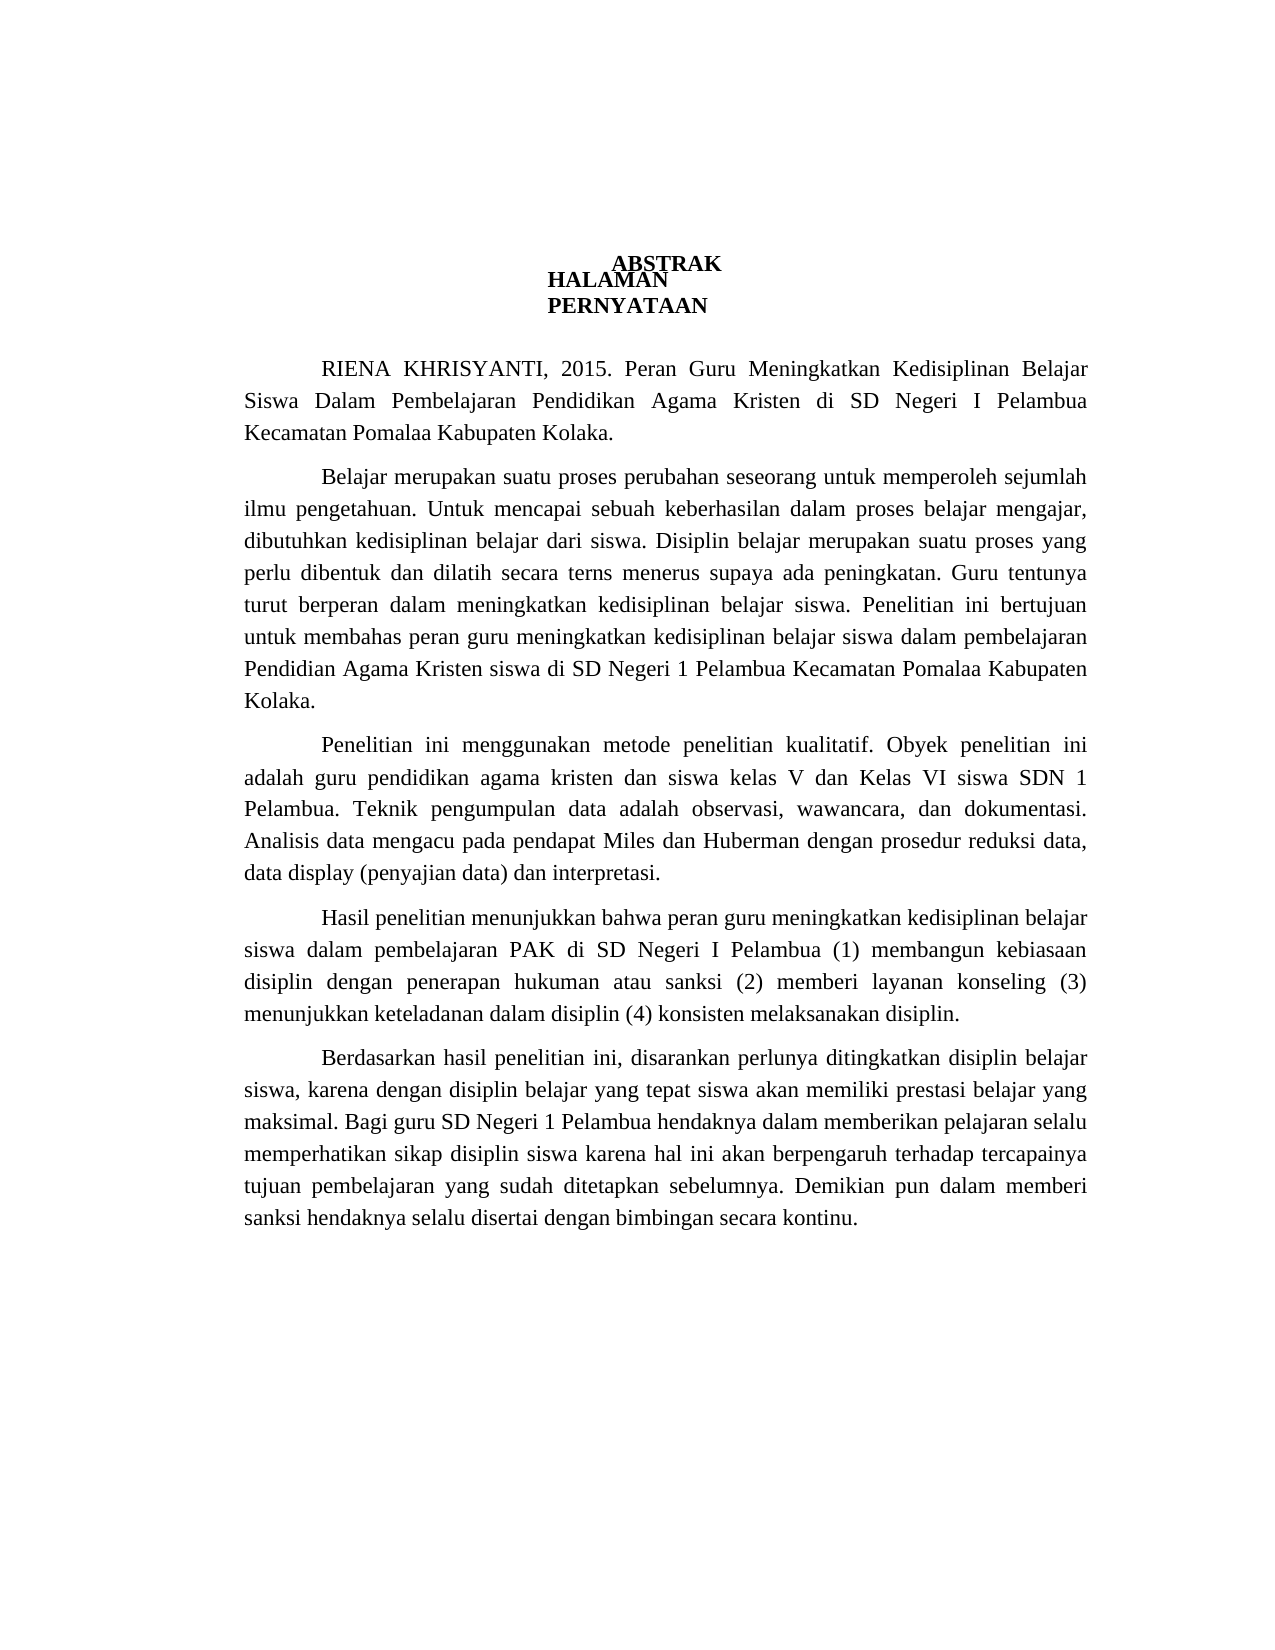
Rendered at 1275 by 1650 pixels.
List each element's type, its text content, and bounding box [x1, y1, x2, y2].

text Belajar merupakan suatu proses perubahan seseorang untuk memperoleh sejumlah ilmu pengetahuan. Untuk mencapai sebuah keberhasilan dalam proses belajar mengajar, dibutuhkan kedisiplinan belajar dari siswa. Disiplin belajar merupakan suatu proses yang perlu dibentuk dan dilatih secara terns menerus supaya ada peningkatan. Guru tentunya turut berperan dalam meningkatkan kedisiplinan belajar siswa. Penelitian ini bertujuan untuk membahas peran guru meningkatkan kedisiplinan belajar siswa dalam pembelajaran Pendidian Agama Kristen siswa di SD Negeri 1 Pelambua Kecamatan Pomalaa Kabupaten Kolaka. [244, 459, 1088, 715]
text Berdasarkan hasil penelitian ini, disarankan perlunya ditingkatkan disiplin belajar siswa, karena dengan disiplin belajar yang tepat siswa akan memiliki prestasi belajar yang maksimal. Bagi guru SD Negeri 1 Pelambua hendaknya dalam memberikan pelajaran selalu memperhatikan sikap disiplin siswa karena hal ini akan berpengaruh terhadap tercapainya tujuan pembelajaran yang sudah ditetapkan sebelumnya. Demikian pun dalam memberi sanksi hendaknya selalu disertai dengan bimbingan secara kontinu. [244, 1040, 1088, 1232]
text Hasil penelitian menunjukkan bahwa peran guru meningkatkan kedisiplinan belajar siswa dalam pembelajaran PAK di SD Negeri I Pelambua (1) membangun kebiasaan disiplin dengan penerapan hukuman atau sanksi (2) memberi layanan konseling (3) menunjukkan keteladanan dalam disiplin (4) konsisten melaksanakan disiplin. [244, 900, 1088, 1028]
text RIENA KHRISYANTI, 2015. Peran Guru Meningkatkan Kedisiplinan Belajar Siswa Dalam Pembelajaran Pendidikan Agama Kristen di SD Negeri I Pelambua Kecamatan Pomalaa Kabupaten Kolaka. [244, 351, 1088, 447]
text Penelitian ini menggunakan metode penelitian kualitatif. Obyek penelitian ini adalah guru pendidikan agama kristen dan siswa kelas V dan Kelas VI siswa SDN 1 Pelambua. Teknik pengumpulan data adalah observasi, wawancara, dan dokumentasi. Analisis data mengacu pada pendapat Miles dan Huberman dengan prosedur reduksi data, data display (penyajian data) dan interpretasi. [244, 727, 1088, 887]
text ABSTRAK [244, 253, 1088, 276]
